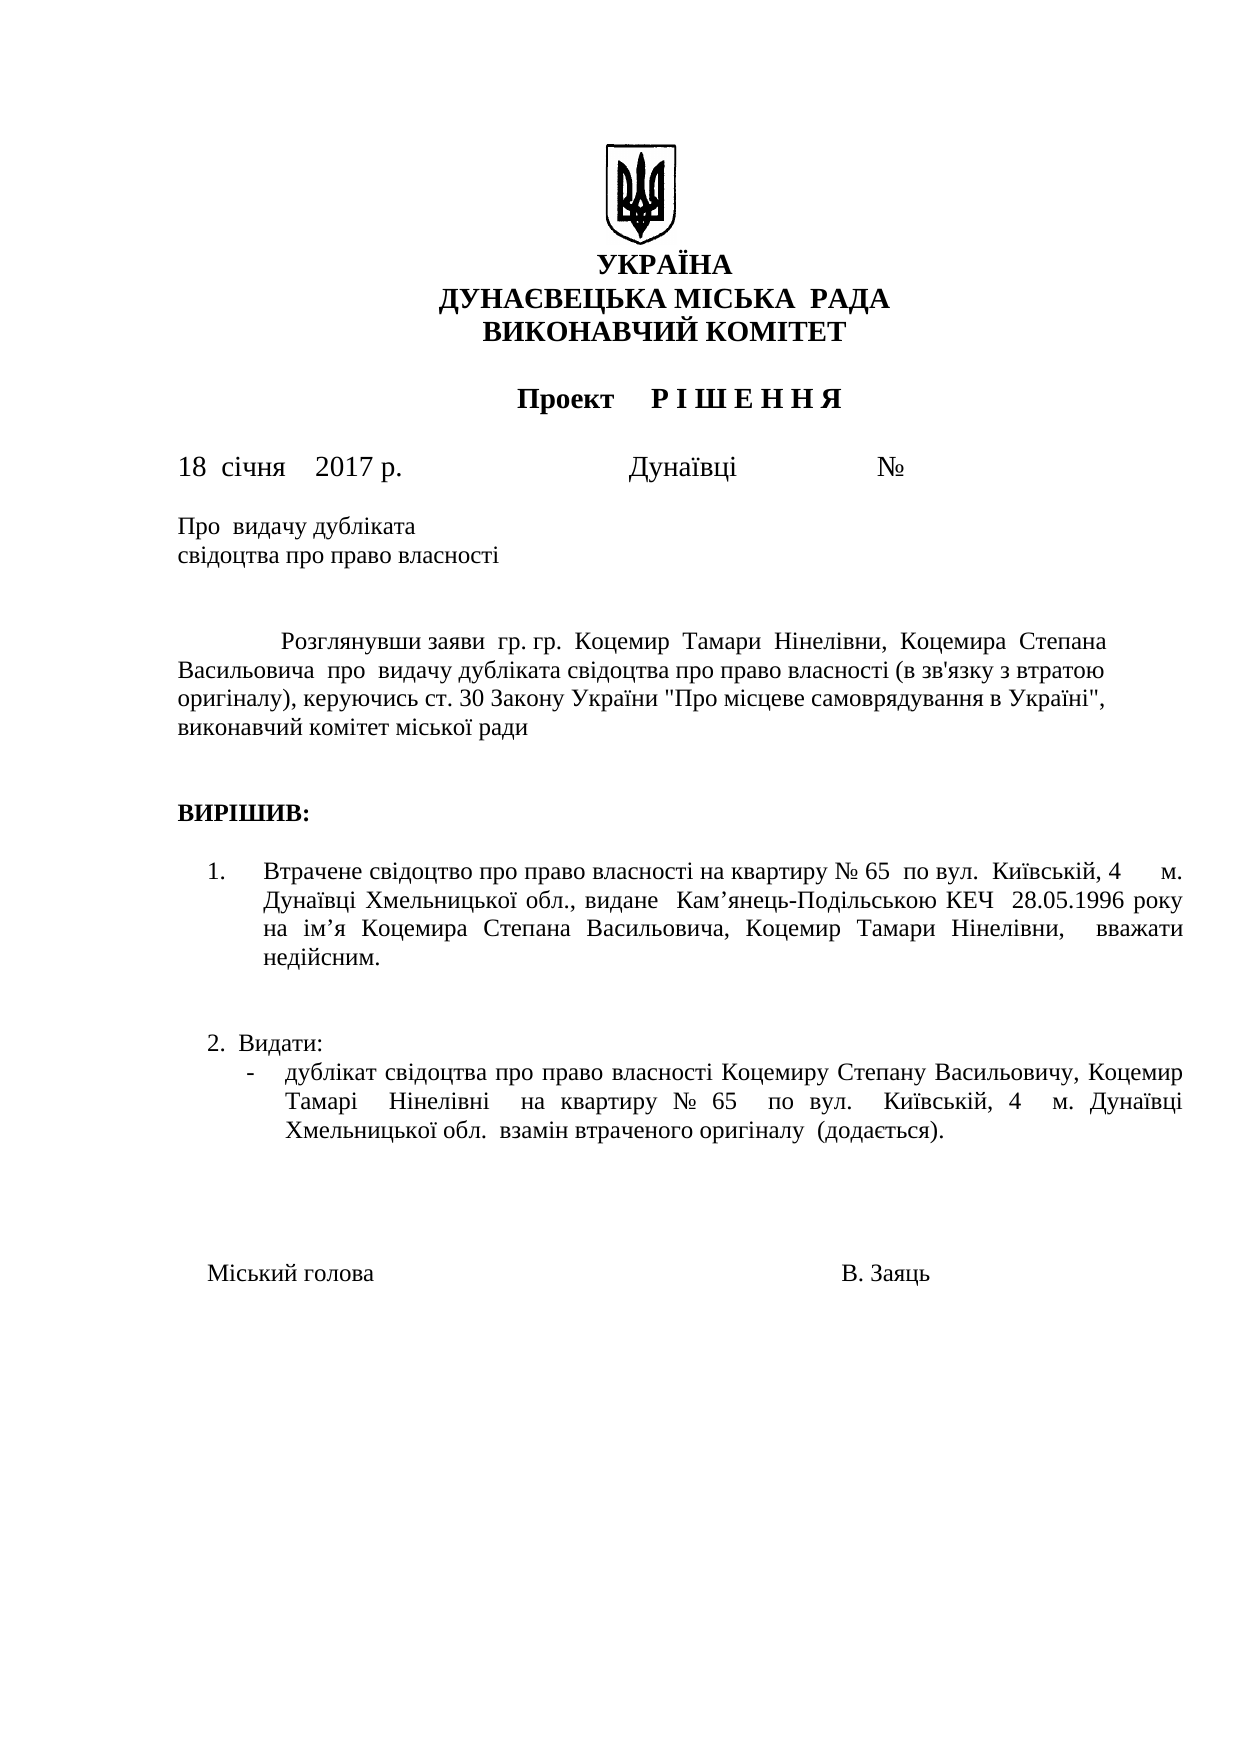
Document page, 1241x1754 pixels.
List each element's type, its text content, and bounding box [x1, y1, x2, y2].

text Дунаєвецька міська рада [147, 281, 1181, 314]
text УКРАЇНА [147, 247, 1181, 281]
text виконавчий комітет [147, 314, 1181, 348]
list Втрачене свідоцтво про право власності на квартиру № 65 по вул. Київській, 4 м. Дунаївці Хмельницької обл., видане Кам’янець-Подільською КЕЧ 28.05.1996 року на ім’я Коцемира Степана Васильовича, Коцемир Тамари Нінелівни, вважати недійсним. [207, 856, 1184, 971]
text Розглянувши заяви гр. гр. Коцемир Тамари Нінелівни, Коцемира Степана Васильовича про видачу дубліката свідоцтва про право власності (в зв'язку з втратою оригіналу), керуючись ст. 30 Закону України "Про місцеве самоврядування в Україні", виконавчий комітет міської ради [177, 626, 1184, 741]
text свідоцтва про право власності [177, 540, 564, 568]
text ВИРІШИВ: [177, 798, 1184, 827]
list дублікат свідоцтва про право власності Коцемиру Степану Васильовичу, Коцемир Тамарі Нінелівні на квартиру № 65 по вул. Київській, 4 м. Дунаївці Хмельницької обл. взамін втраченого оригіналу (додається). [246, 1057, 1184, 1143]
picture [605, 144, 677, 245]
text 18 січня 2017 р. Дунаївці № [177, 449, 1181, 482]
text 2. Видати: [207, 1028, 1184, 1057]
text Міський голова В. Заяць [207, 1258, 1184, 1287]
text Проект Р І Ш Е Н Н Я [177, 382, 1181, 415]
text Про видачу дубліката [177, 511, 520, 540]
